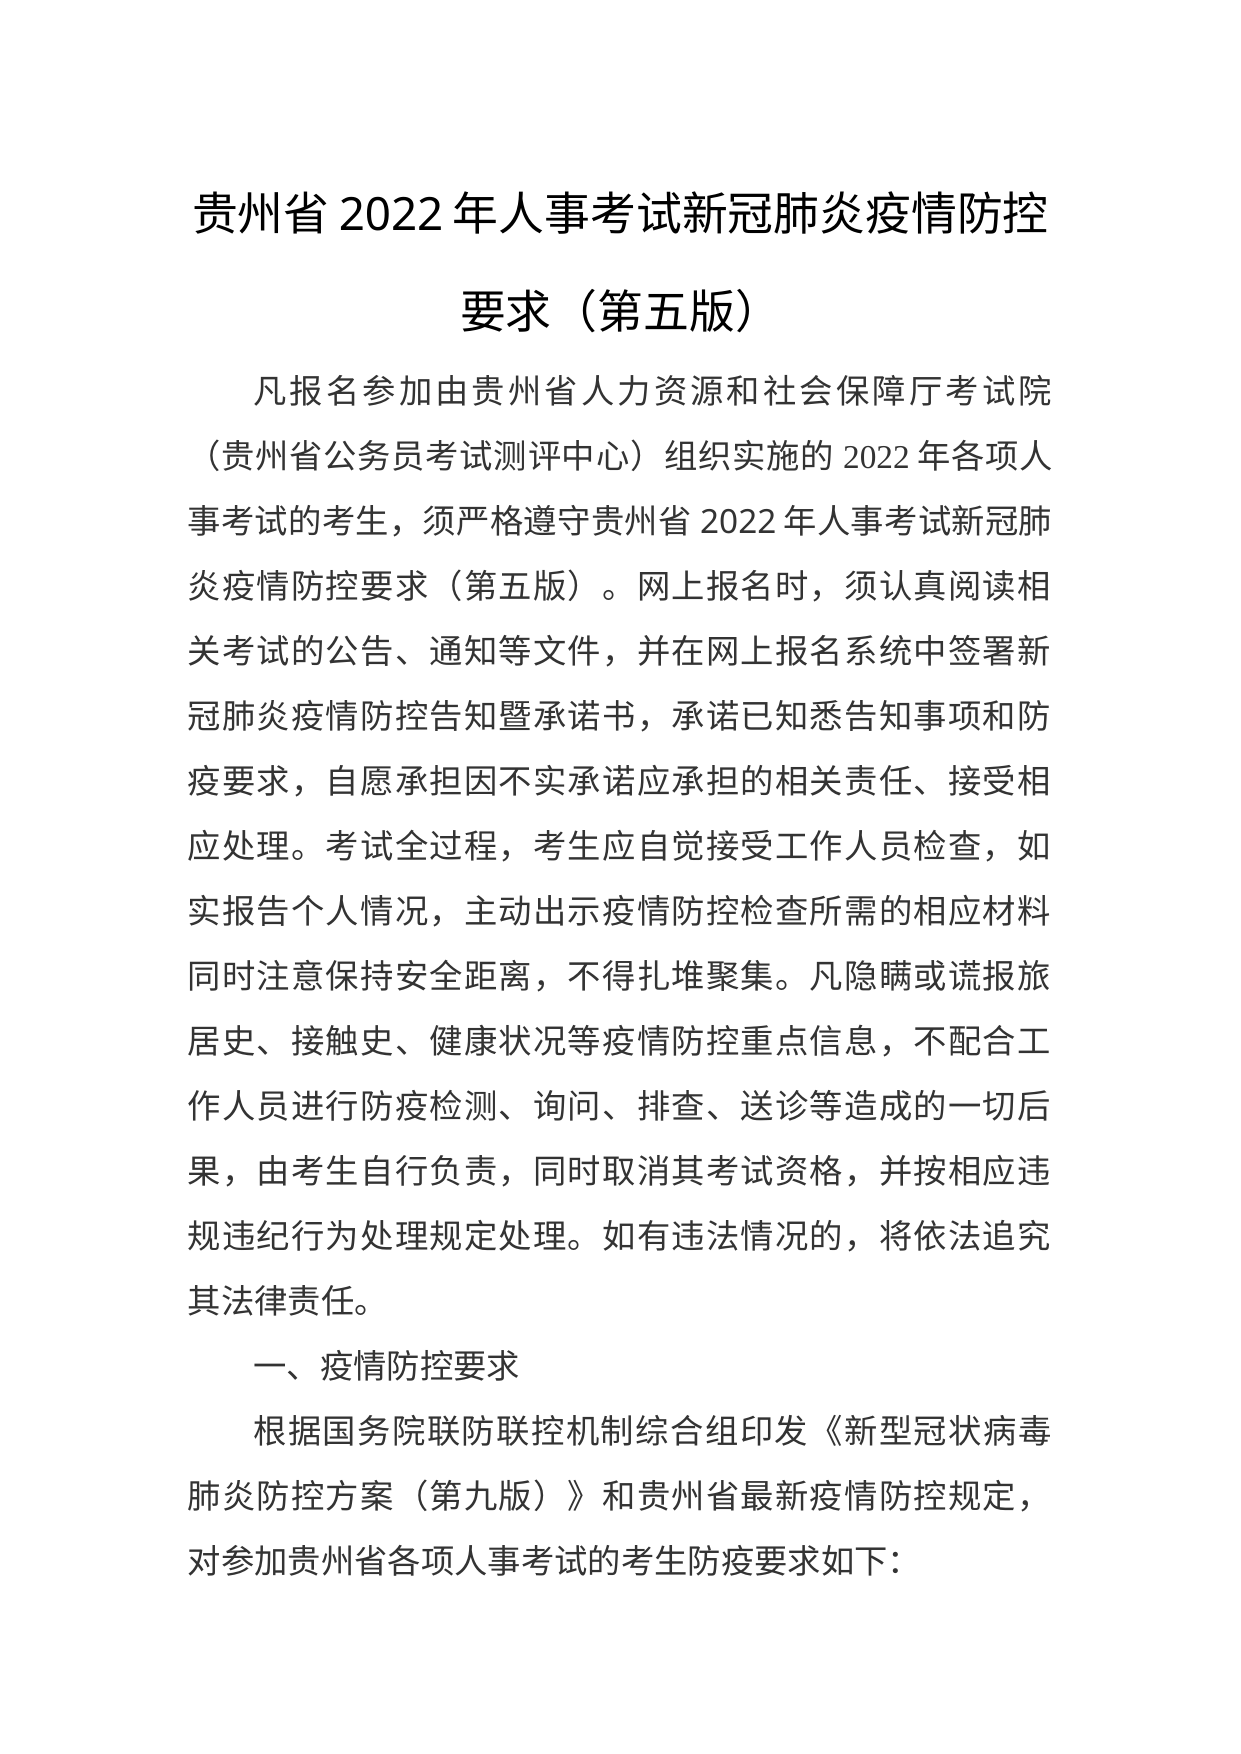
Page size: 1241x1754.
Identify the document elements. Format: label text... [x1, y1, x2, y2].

text 一、疫情防控要求 [187, 1332, 1053, 1397]
text 贵州省2022年人事考试新冠肺炎疫情防控要求（第五版） [187, 162, 1053, 357]
text 根据国务院联防联控机制综合组印发《新型冠状病毒肺炎防控方案（第九版）》和贵州省最新疫情防控规定，对参加贵州省各项人事考试的考生防疫要求如下： [187, 1397, 1053, 1592]
text 凡报名参加由贵州省人力资源和社会保障厅考试院（贵州省公务员考试测评中心）组织实施的2022年各项人事考试的考生，须严格遵守贵州省2022年人事考试新冠肺炎疫情防控要求（第五版）。网上报名时，须认真阅读相关考试的公告、通知等文件，并在网上报名系统中签署新冠肺炎疫情防控告知暨承诺书，承诺已知悉告知事项和防疫要求，自愿承担因不实承诺应承担的相关责任、接受相应处理。考试全过程，考生应自觉接受工作人员检查，如实报告个人情况，主动出示疫情防控检查所需的相应材料，同时注意保持安全距离，不得扎堆聚集。凡隐瞒或谎报旅居史、接触史、健康状况等疫情防控重点信息，不配合工作人员进行防疫检测、询问、排查、送诊等造成的一切后果，由考生自行负责，同时取消其考试资格，并按相应违规违纪行为处理规定处理。如有违法情况的，将依法追究其法律责任。 [187, 357, 1053, 1332]
